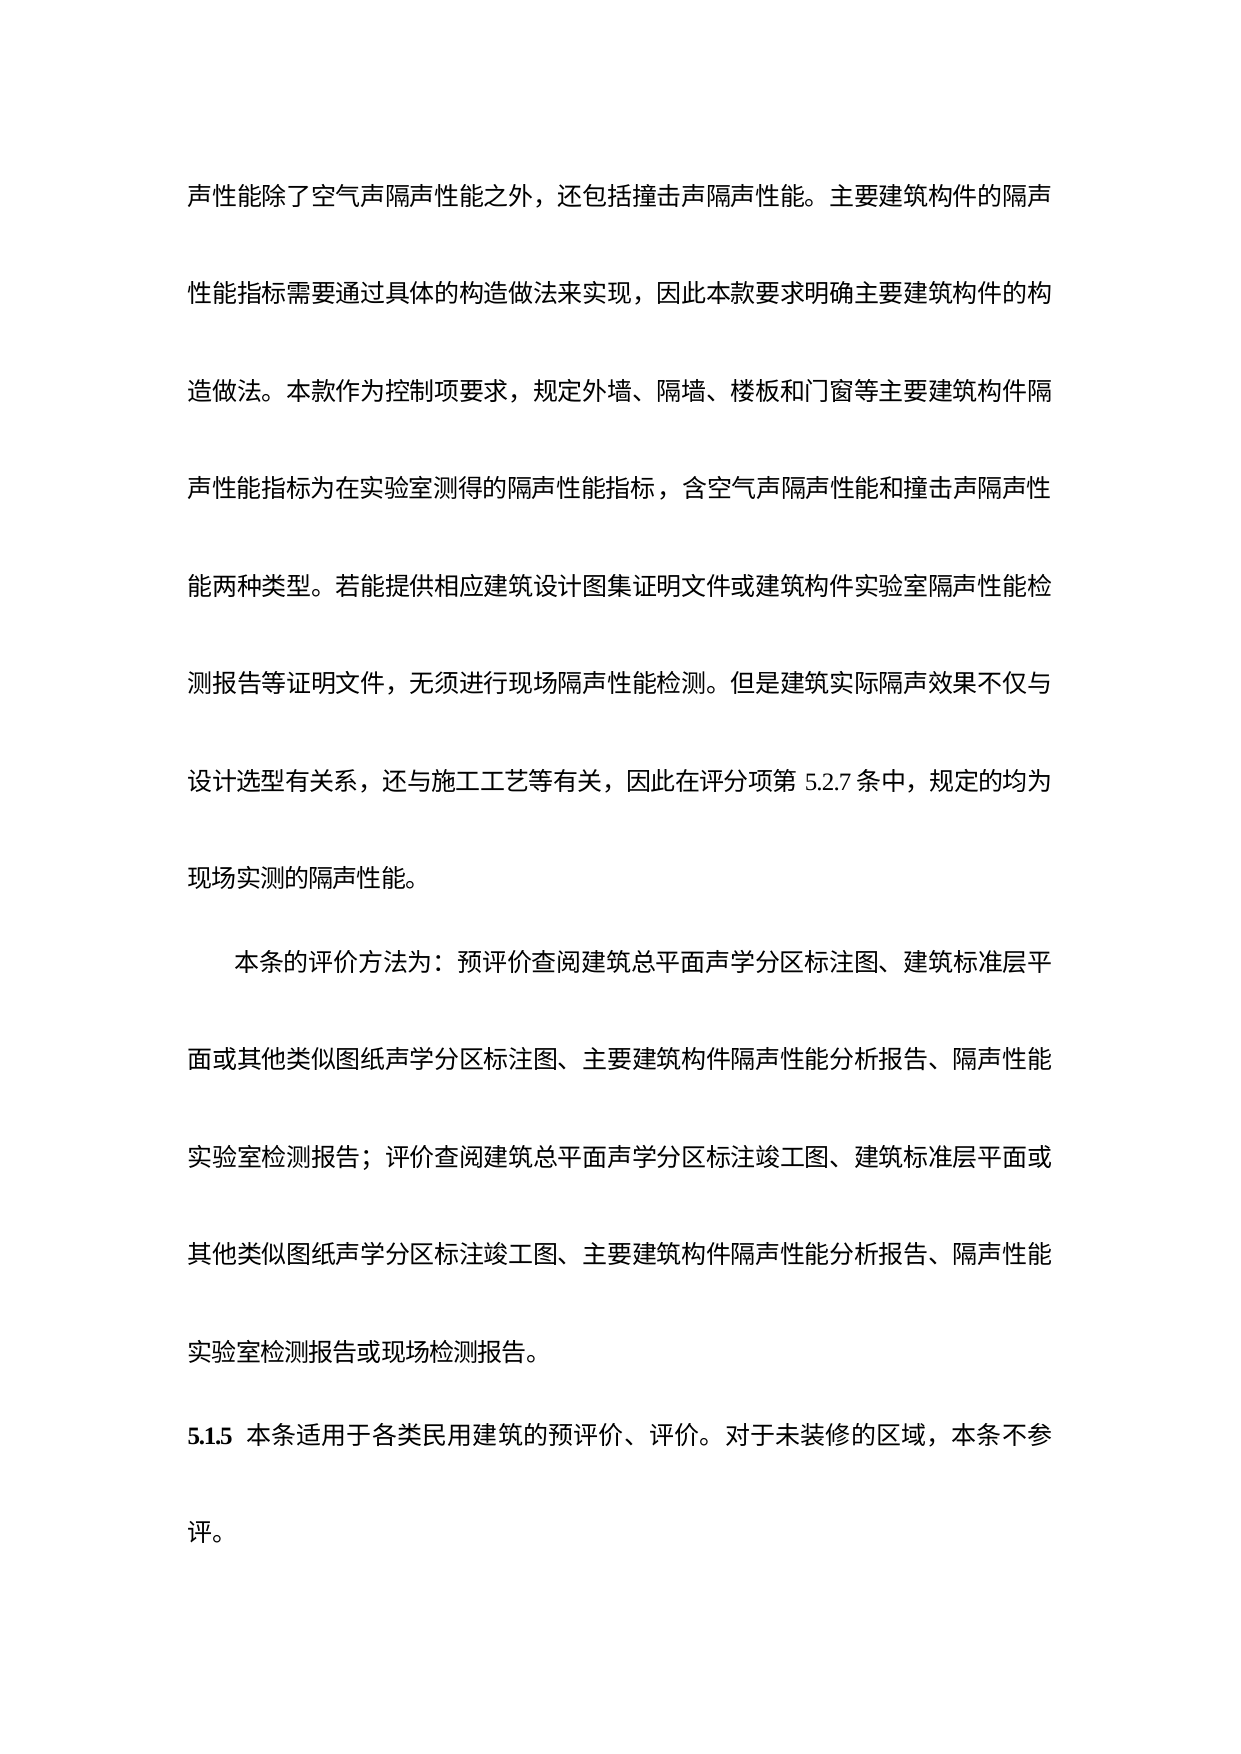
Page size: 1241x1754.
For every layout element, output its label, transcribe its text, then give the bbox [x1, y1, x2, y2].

text 本条的评价方法为：预评价查阅建筑总平面声学分区标注图、建筑标准层平面或其他类似图纸声学分区标注图、主要建筑构件隔声性能分析报告、隔声性能实验室检测报告；评价查阅建筑总平面声学分区标注竣工图、建筑标准层平面或其他类似图纸声学分区标注竣工图、主要建筑构件隔声性能分析报告、隔声性能实验室检测报告或现场检测报告。 [187, 928, 1053, 1383]
text 5.1.5 本条适用于各类民用建筑的预评价、评价。对于未装修的区域，本条不参评。 [187, 1401, 1053, 1563]
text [187, 162, 1053, 909]
